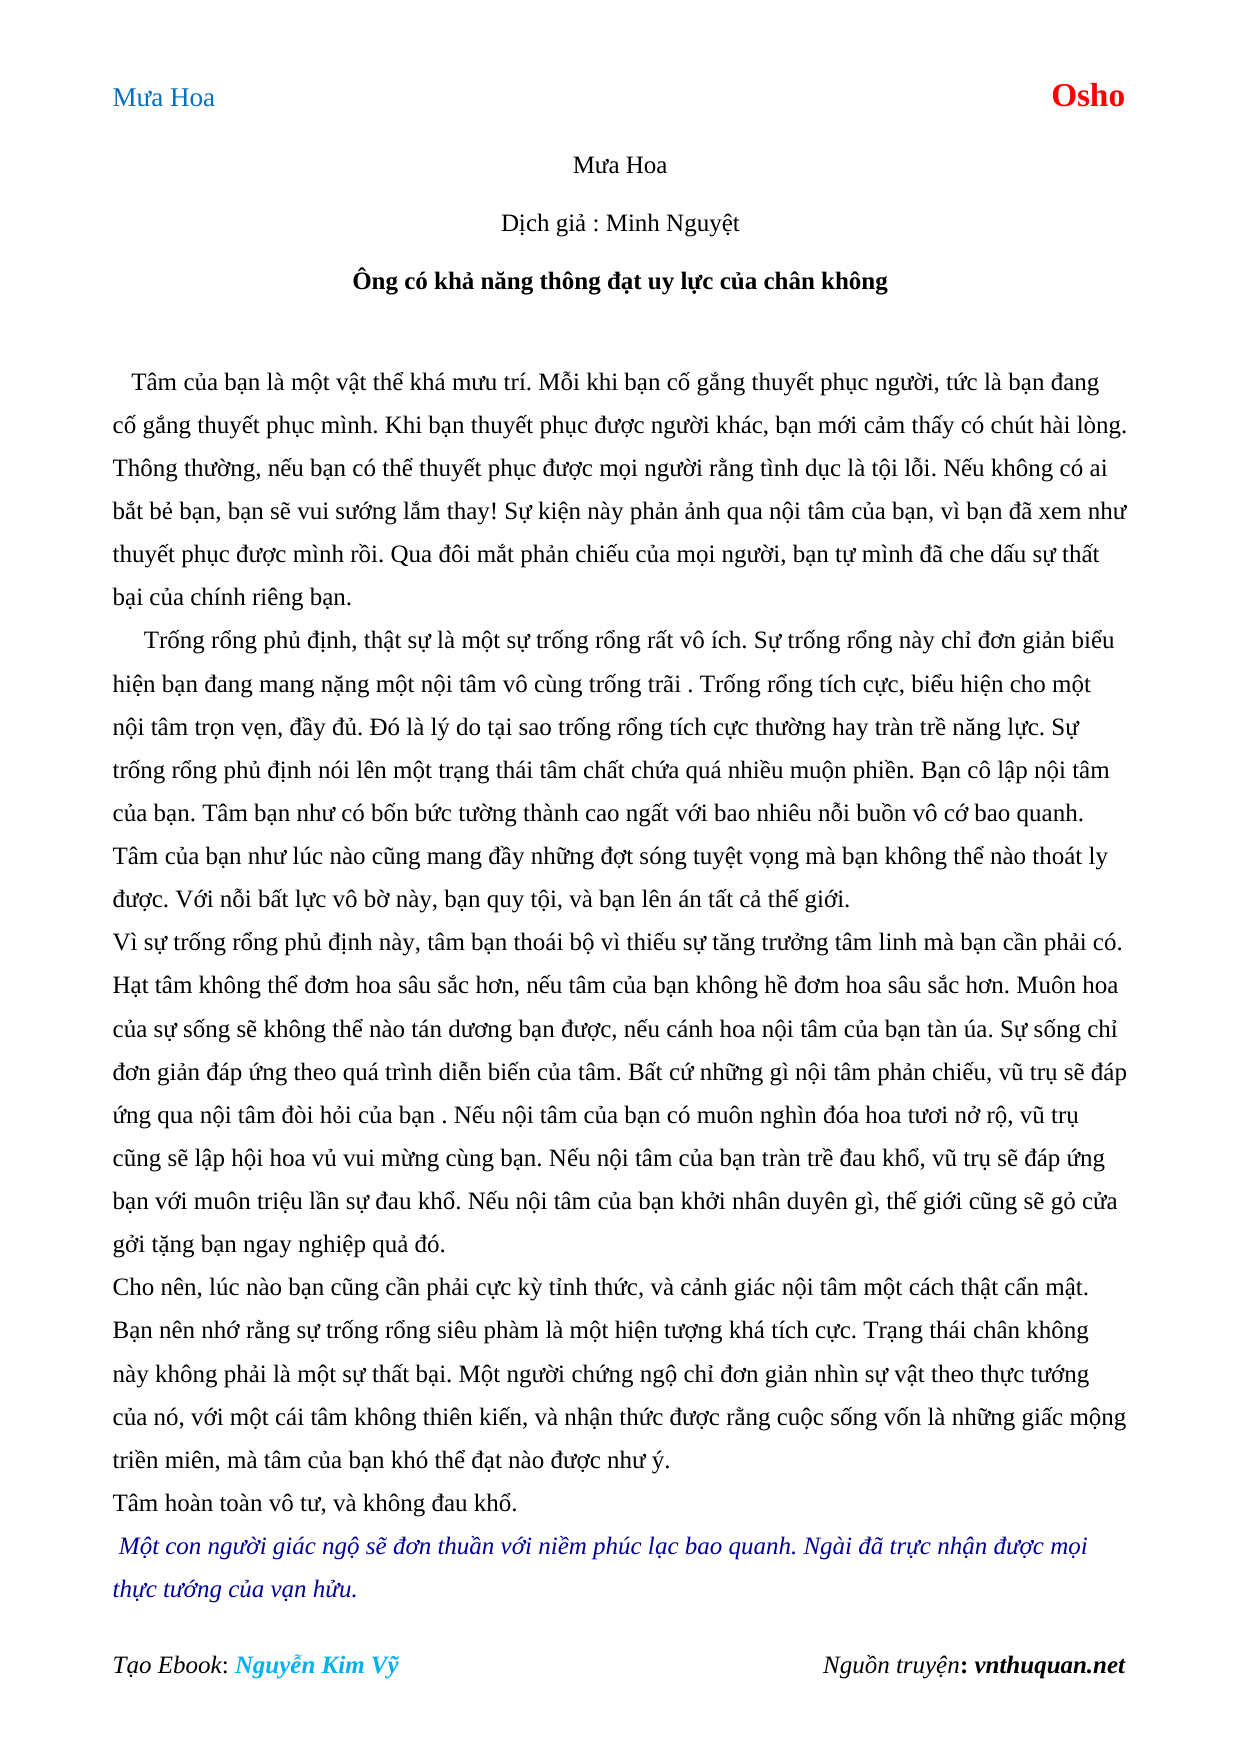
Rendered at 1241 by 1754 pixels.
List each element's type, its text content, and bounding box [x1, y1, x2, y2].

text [112, 324, 1128, 1603]
text Dịch giả : Minh Nguyệt [112, 208, 1128, 237]
text Ông có khả năng thông đạt uy lực của chân không [112, 266, 1128, 294]
text Mưa Hoa [112, 150, 1128, 179]
